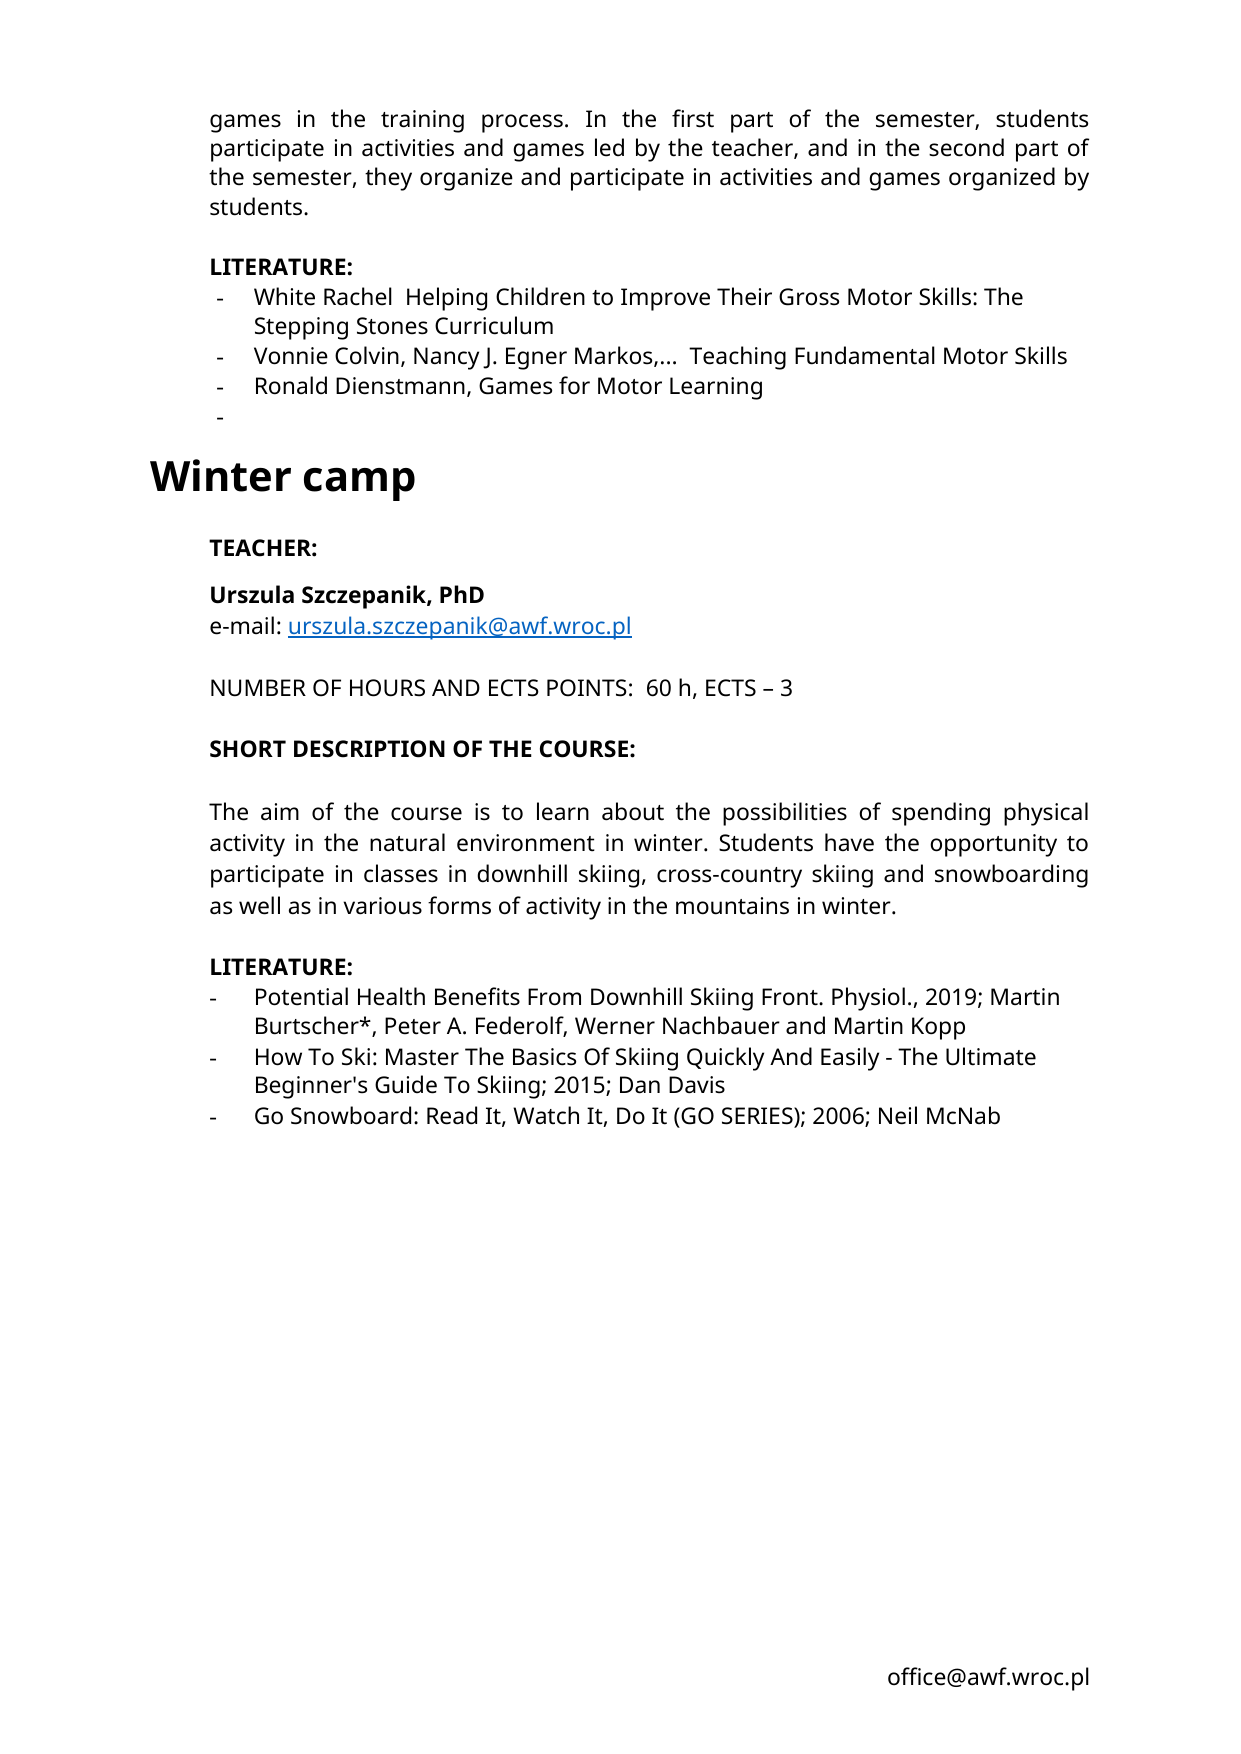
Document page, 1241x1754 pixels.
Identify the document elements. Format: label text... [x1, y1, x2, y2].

text TEACHER: [209, 532, 1090, 563]
text Urszula Szczepanik, PhD [209, 579, 1090, 610]
list Go Snowboard: Read It, Watch It, Do It (GO SERIES); 2006; Neil McNab [209, 1101, 1090, 1130]
list Potential Health Benefits From Downhill Skiing Front. Physiol., 2019; Martin Burtscher*, Peter A. Federolf, Werner Nachbauer and Martin Kopp [209, 982, 1090, 1041]
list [209, 103, 1090, 222]
list Vonnie Colvin, Nancy J. Egner Markos,... Teaching Fundamental Motor Skills [216, 341, 1090, 371]
text Winter camp [150, 447, 1090, 503]
list White Rachel Helping Children to Improve Their Gross Motor Skills: The Stepping Stones Curriculum [216, 282, 1090, 341]
list LITERATURE: [209, 252, 1090, 282]
list How To Ski: Master The Basics Of Skiing Quickly And Easily - The Ultimate Beginner's Guide To Skiing; 2015; Dan Davis [209, 1041, 1090, 1101]
text NUMBER OF HOURS AND ECTS POINTS: 60 h, ECTS – 3 [209, 672, 1090, 702]
text SHORT DESCRIPTION OF THE COURSE: [209, 733, 1090, 764]
list Ronald Dienstmann, Games for Motor Learning [216, 371, 1090, 400]
text e-mail: urszula.szczepanik@awf.wroc.pl [209, 610, 1090, 641]
text LITERATURE: [209, 952, 1090, 982]
text The aim of the course is to learn about the possibilities of spending physical activity in the natural environment in winter. Students have the opportunity to participate in classes in downhill skiing, cross-country skiing and snowboarding as well as in various forms of activity in the mountains in winter. [209, 764, 1090, 921]
